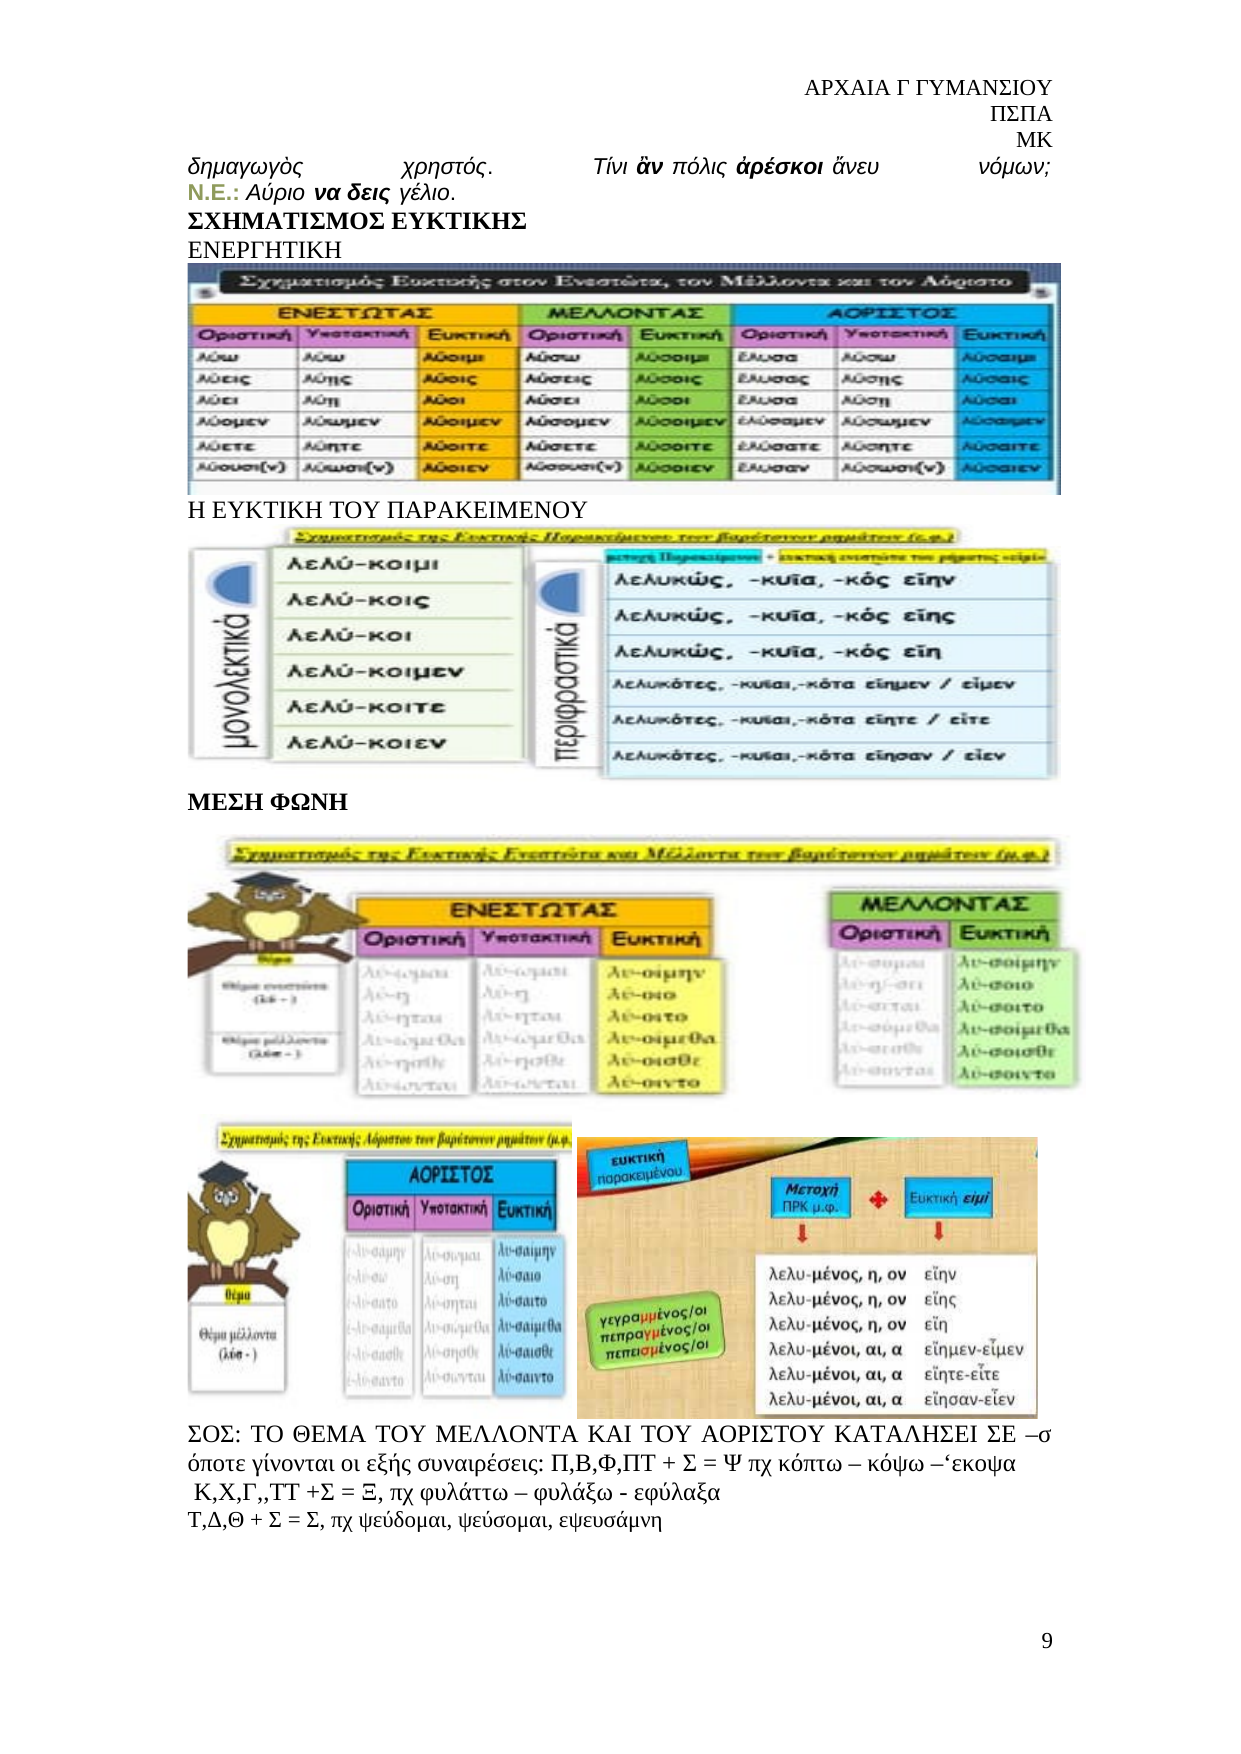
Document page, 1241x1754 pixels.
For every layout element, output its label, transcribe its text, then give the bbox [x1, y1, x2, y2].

text ΣΟΣ: ΤΟ ΘΕΜΑ ΤΟΥ ΜΕΛΛΟΝΤΑ ΚΑΙ ΤΟΥ ΑΟΡΙΣΤΟΥ ΚΑΤΑΛΗΣΕΙ ΣΕ –σ όποτε γίνονται οι εξής συναιρέσεις: Π,Β,Φ,ΠΤ + Σ = Ψ πχ κόπτω – κόψω –‘εκοψα [187, 1419, 1053, 1477]
text ΜΕΣΗ ΦΩΝΗ [187, 787, 1053, 816]
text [187, 153, 1053, 206]
text ΕΝΕΡΓΗΤΙΚΗ [187, 235, 1053, 263]
picture [187, 524, 1061, 787]
picture [187, 263, 1061, 495]
text Η ΕΥΚΤΙΚΗ ΤΟΥ ΠΑΡΑΚΕΙΜΕΝΟΥ [187, 495, 1053, 524]
text ΣΧΗΜΑΤΙΣΜΟΣ ΕΥΚΤΙΚΗΣ [187, 206, 1053, 234]
text Κ,Χ,Γ,,ΤΤ +Σ = Ξ, πχ φυλάττω – φυλάξω - εφύλαξα [187, 1477, 1053, 1506]
picture [187, 834, 1086, 1419]
text Τ,Δ,Θ + Σ = Σ, πχ ψεύδομαι, ψεύσομαι, εψευσάμνη [187, 1506, 1053, 1532]
picture [577, 1137, 1038, 1419]
